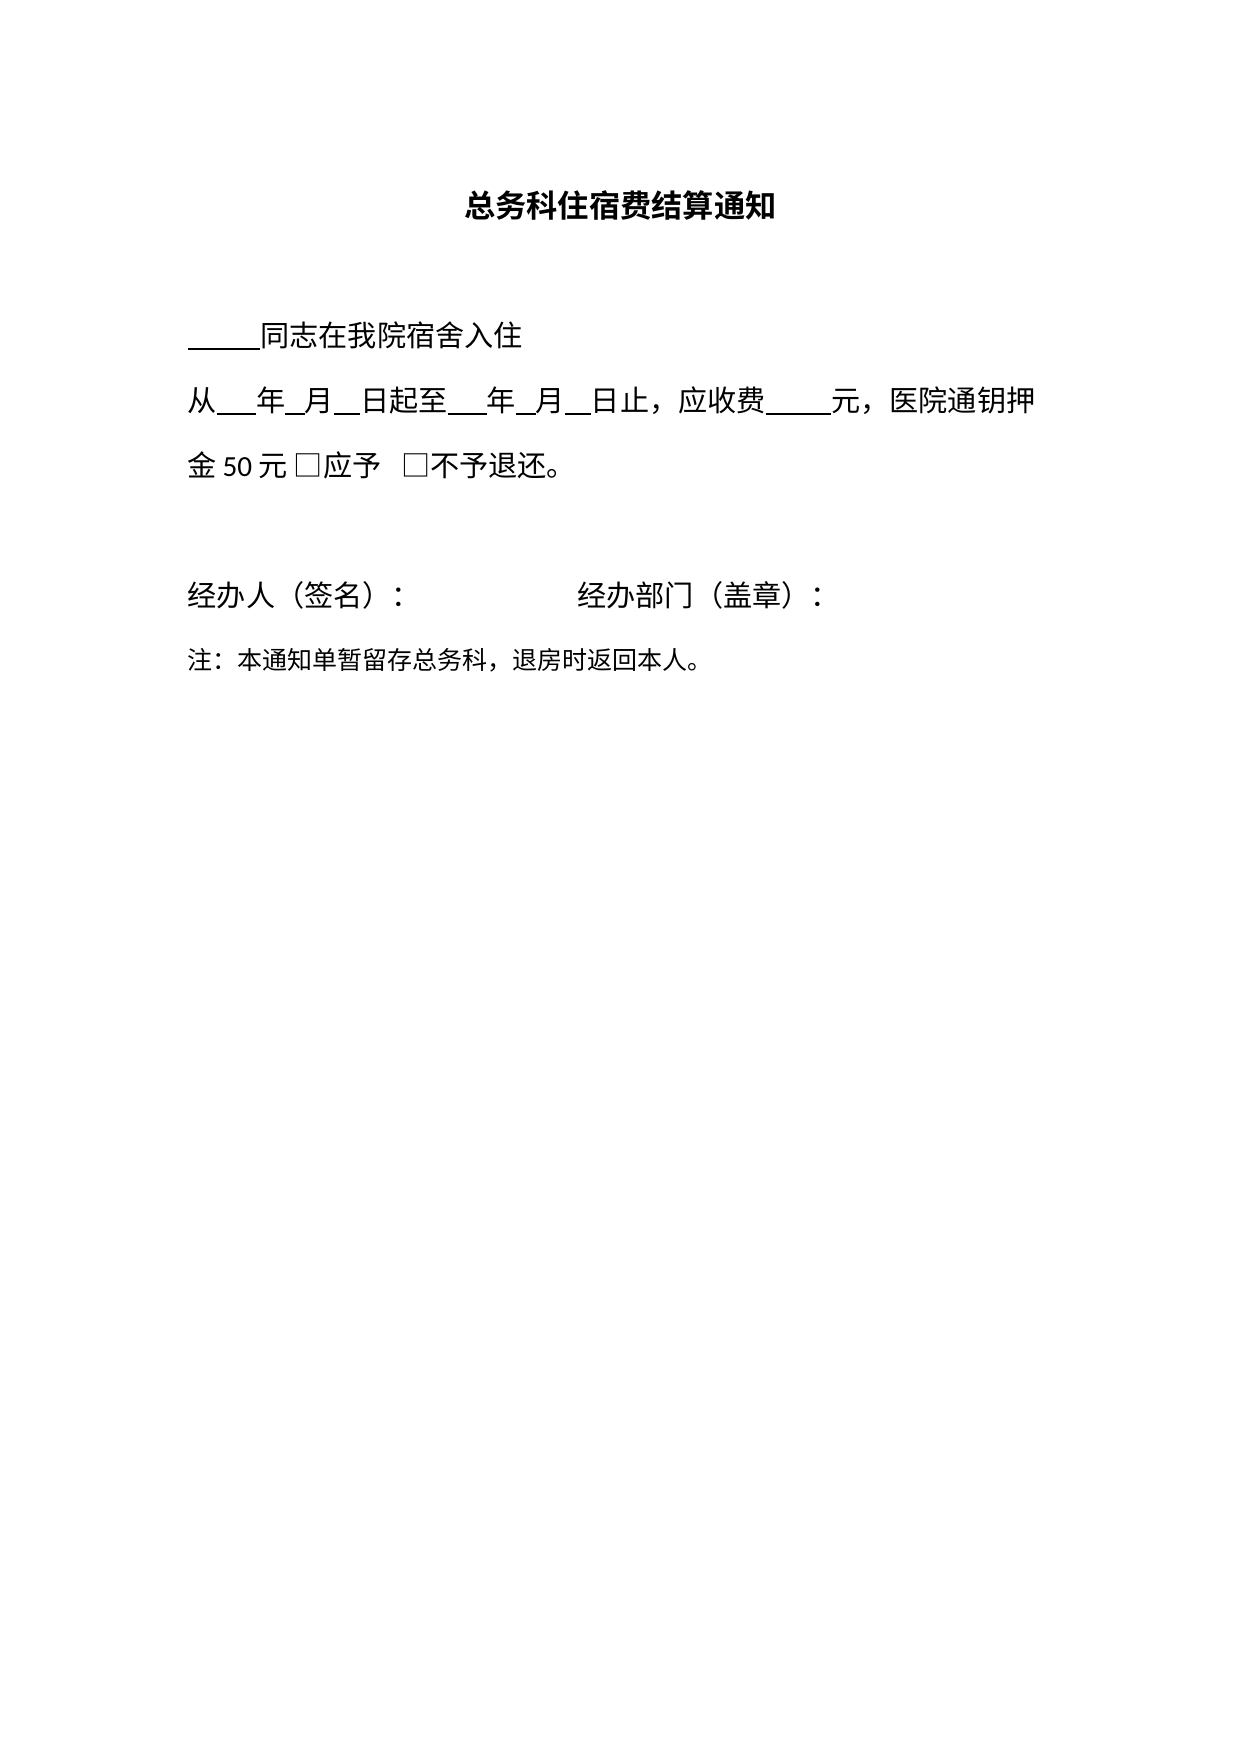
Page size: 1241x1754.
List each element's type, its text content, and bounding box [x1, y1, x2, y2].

list 总务科住宿费结算通知 [187, 171, 1053, 236]
list 同志在我院宿舍入住 [187, 301, 1053, 366]
list 从 年 月 日起至 年 月 日止，应收费 元，医院通钥押金50元 □应予 □不予退还。 [187, 366, 1053, 496]
list 注：本通知单暂留存总务科，退房时返回本人。 [187, 626, 1053, 691]
list 经办人（签名）： 经办部门（盖章）： [187, 561, 1053, 626]
